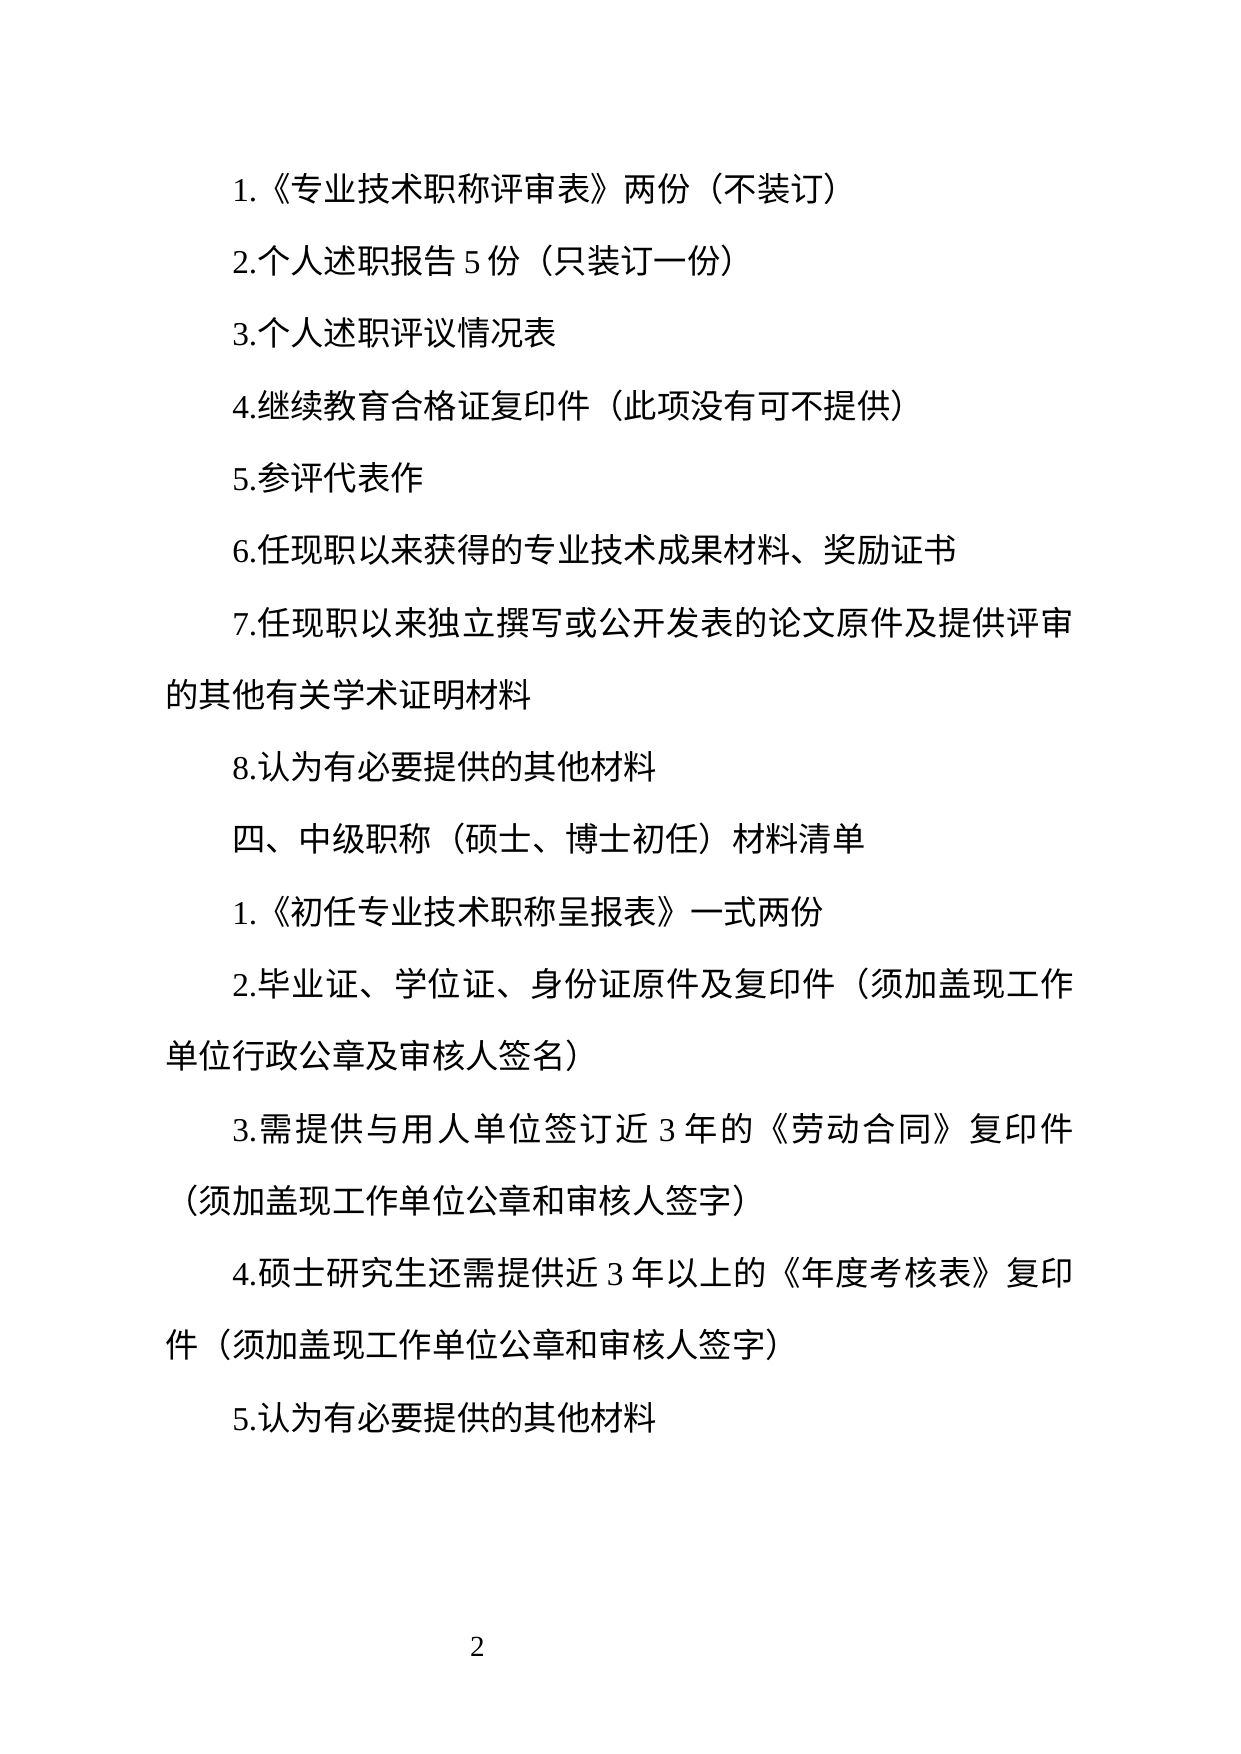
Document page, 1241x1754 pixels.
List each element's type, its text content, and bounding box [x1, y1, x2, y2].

list 7.任现职以来独立撰写或公开发表的论文原件及提供评审的其他有关学术证明材料 [165, 596, 1075, 717]
list 8.认为有必要提供的其他材料 [165, 741, 1075, 789]
list 2.毕业证、学位证、身份证原件及复印件（须加盖现工作单位行政公章及审核人签名） [165, 958, 1075, 1078]
list 5.认为有必要提供的其他材料 [165, 1391, 1075, 1440]
list 4.硕士研究生还需提供近3年以上的《年度考核表》复印件（须加盖现工作单位公章和审核人签字） [165, 1247, 1075, 1367]
list 四、中级职称（硕士、博士初任）材料清单 [165, 813, 1075, 861]
list 6.任现职以来获得的专业技术成果材料、奖励证书 [165, 524, 1075, 572]
list 2.个人述职报告5份（只装订一份） [165, 235, 1075, 283]
list 1.《专业技术职称评审表》两份（不装订） [165, 162, 1075, 211]
list 5.参评代表作 [165, 452, 1075, 500]
list 1.《初任专业技术职称呈报表》一式两份 [165, 885, 1075, 934]
list 4.继续教育合格证复印件（此项没有可不提供） [165, 379, 1075, 428]
list 3.需提供与用人单位签订近3年的《劳动合同》复印件（须加盖现工作单位公章和审核人签字） [165, 1102, 1075, 1223]
list 3.个人述职评议情况表 [165, 307, 1075, 355]
